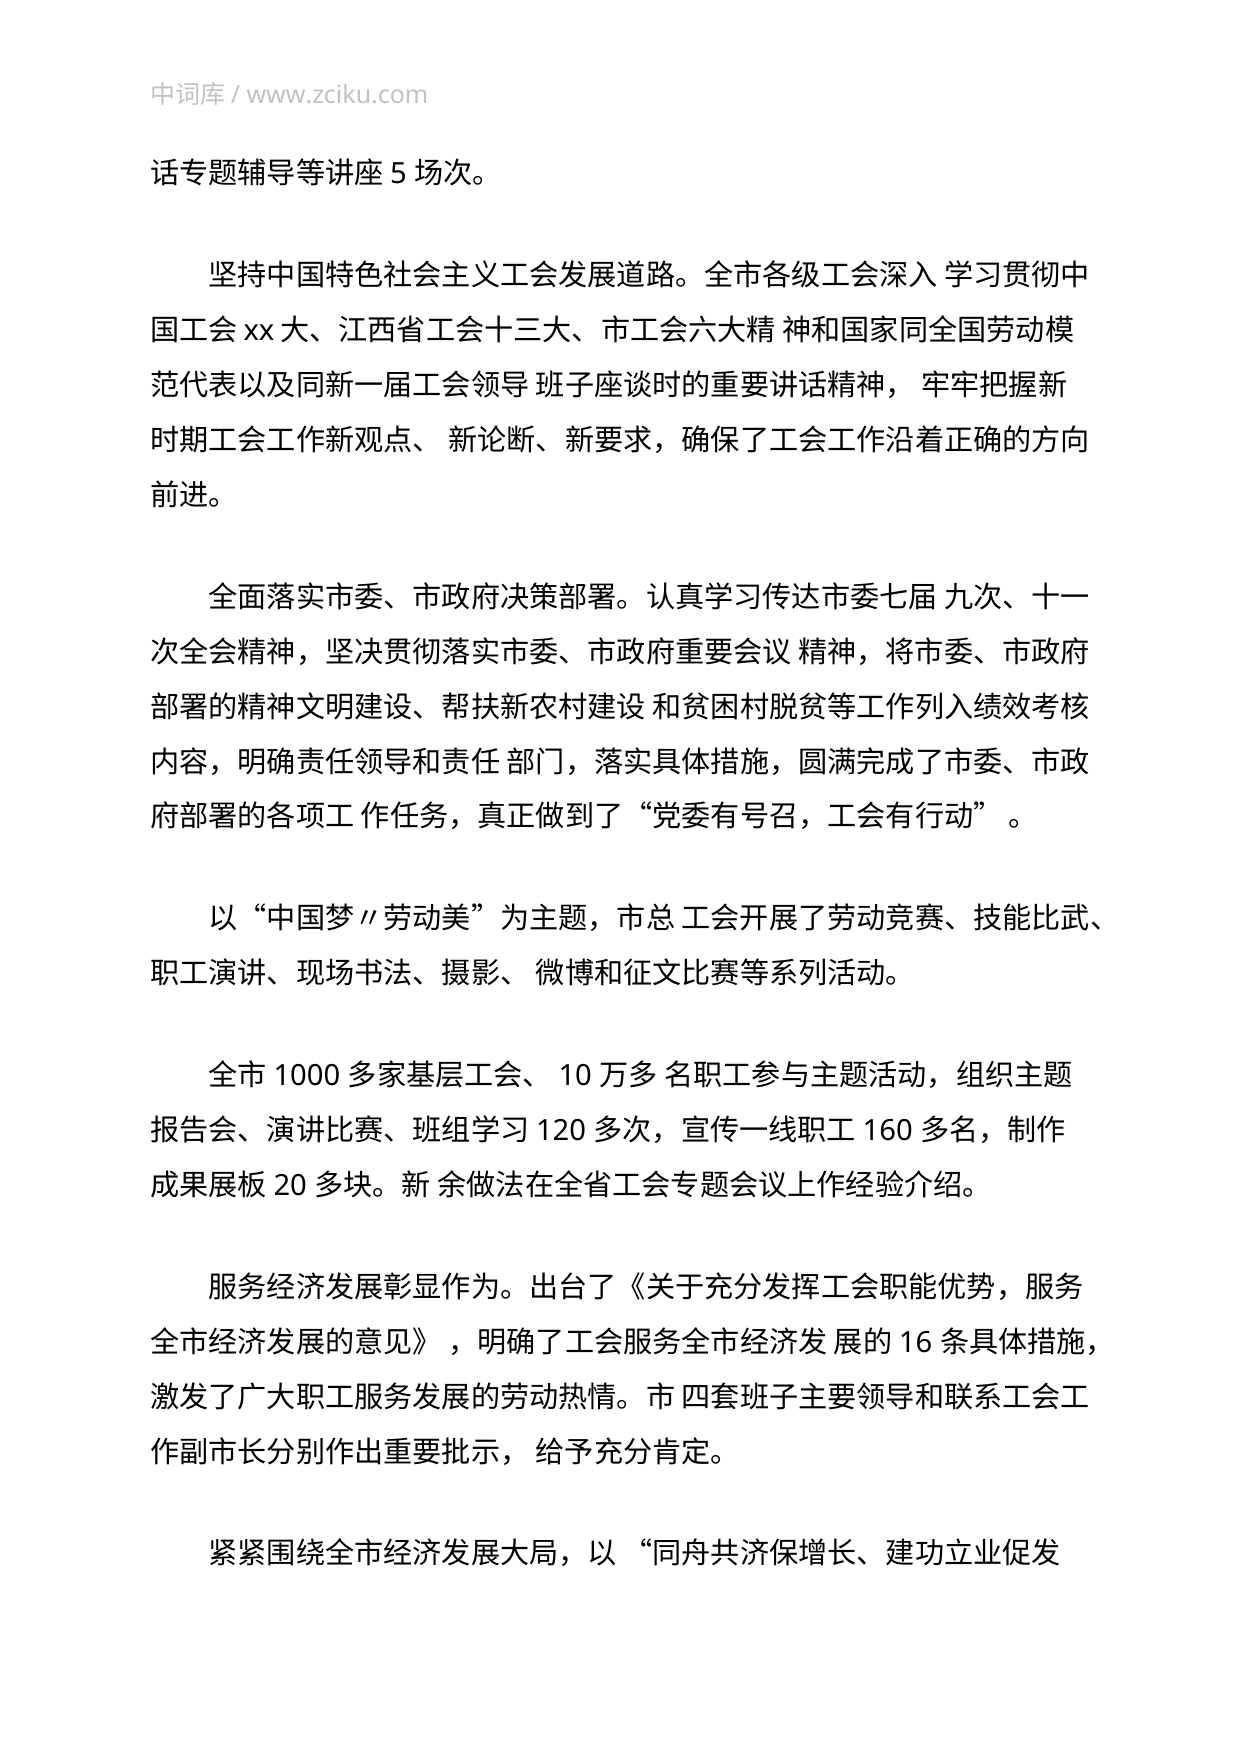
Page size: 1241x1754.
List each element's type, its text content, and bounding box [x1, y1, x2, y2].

text 全市 1000 多家基层工会、 10 万多 名职工参与主题活动，组织主题报告会、演讲比赛、班组学习 120 多次，宣传一线职工 160 多名，制作成果展板 20 多块。新 余做法在全省工会专题会议上作经验介绍。 [150, 1051, 1090, 1204]
text 以“中国梦〃劳动美”为主题，市总 工会开展了劳动竞赛、技能比武、职工演讲、现场书法、摄影、 微博和征文比赛等系列活动。 [150, 895, 1090, 992]
text 服务经济发展彰显作为。出台了《关于充分发挥工会职能优势，服务全市经济发展的意见》 ，明确了工会服务全市经济发 展的 16 条具体措施，激发了广大职工服务发展的劳动热情。市 四套班子主要领导和联系工会工作副市长分别作出重要批示， 给予充分肯定。 [150, 1263, 1090, 1471]
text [150, 1530, 1090, 1572]
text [150, 150, 1090, 192]
text 坚持中国特色社会主义工会发展道路。全市各级工会深入 学习贯彻中国工会xx大、江西省工会十三大、市工会六大精 神和国家同全国劳动模范代表以及同新一届工会领导 班子座谈时的重要讲话精神， 牢牢把握新时期工会工作新观点、 新论断、新要求，确保了工会工作沿着正确的方向前进。 [150, 252, 1090, 514]
text 全面落实市委、市政府决策部署。认真学习传达市委七届 九次、十一次全会精神，坚决贯彻落实市委、市政府重要会议 精神，将市委、市政府部署的精神文明建设、帮扶新农村建设 和贫困村脱贫等工作列入绩效考核内容，明确责任领导和责任 部门，落实具体措施，圆满完成了市委、市政府部署的各项工 作任务，真正做到了“党委有号召，工会有行动” 。 [150, 573, 1090, 835]
